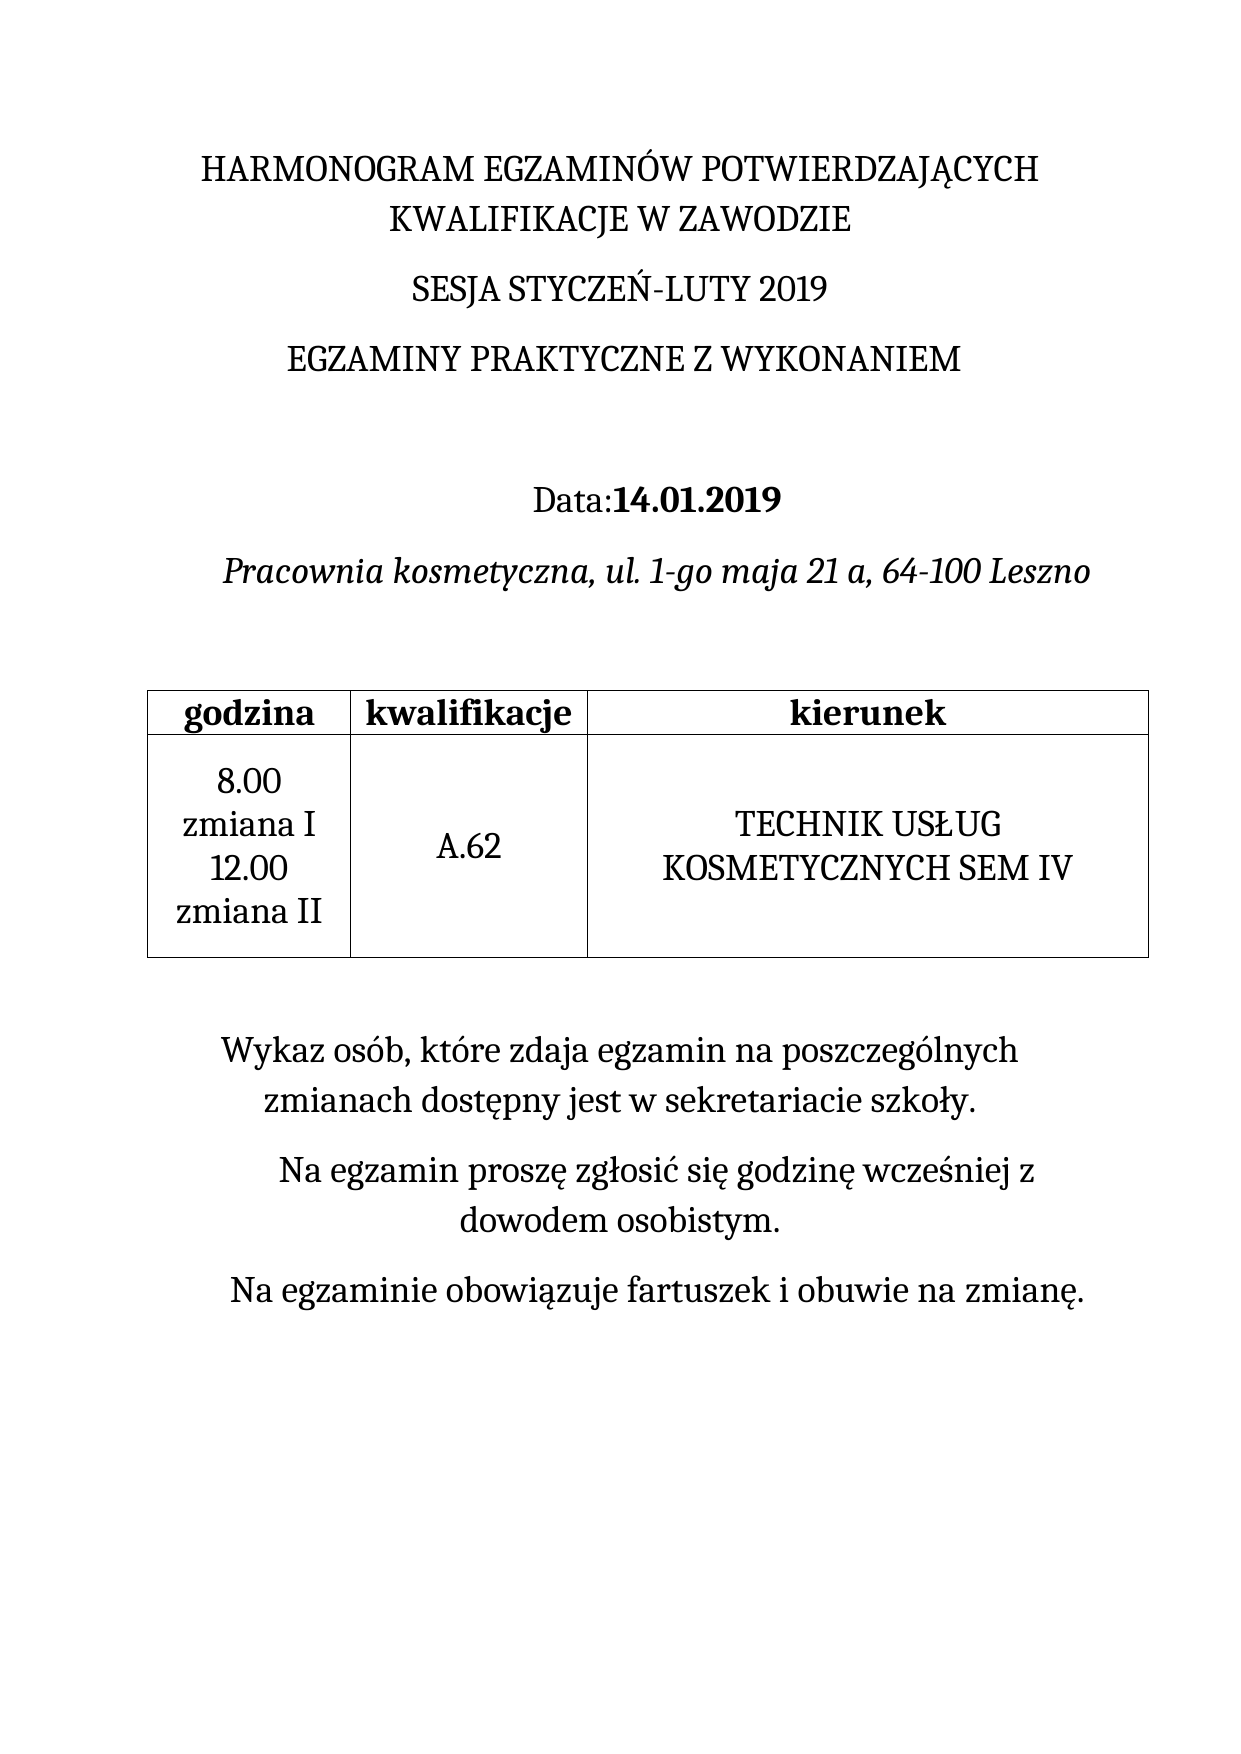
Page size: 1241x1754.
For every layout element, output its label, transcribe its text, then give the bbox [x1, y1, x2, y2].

table_cell TECHNIK USŁUG KOSMETYCZNYCH SEM IV [588, 735, 1148, 957]
table_header godzina [148, 691, 350, 734]
text Na egzaminie obowiązuje fartuszek i obuwie na zmianę. [148, 1269, 1093, 1312]
text Wykaz osób, które zdaja egzamin na poszczególnych zmianach dostępny jest w sekretariacie szkoły. [148, 1029, 1093, 1121]
table_cell A.62 [351, 735, 587, 957]
text SESJA STYCZEŃ-LUTY 2019 [148, 268, 1093, 311]
table_cell 8.00 zmiana I 12.00 zmiana II [148, 735, 350, 957]
text EGZAMINY PRAKTYCZNE Z WYKONANIEM [148, 338, 1093, 381]
text Na egzamin proszę zgłosić się godzinę wcześniej z dowodem osobistym. [148, 1149, 1093, 1241]
text Data:14.01.2019 [148, 479, 1093, 522]
text Pracownia kosmetyczna, ul. 1-go maja 21 a, 64-100 Leszno [148, 549, 1093, 592]
text HARMONOGRAM EGZAMINÓW POTWIERDZAJĄCYCH KWALIFIKACJE W ZAWODZIE [148, 148, 1093, 240]
table_header kwalifikacje [351, 691, 587, 734]
table_header kierunek [588, 691, 1148, 734]
